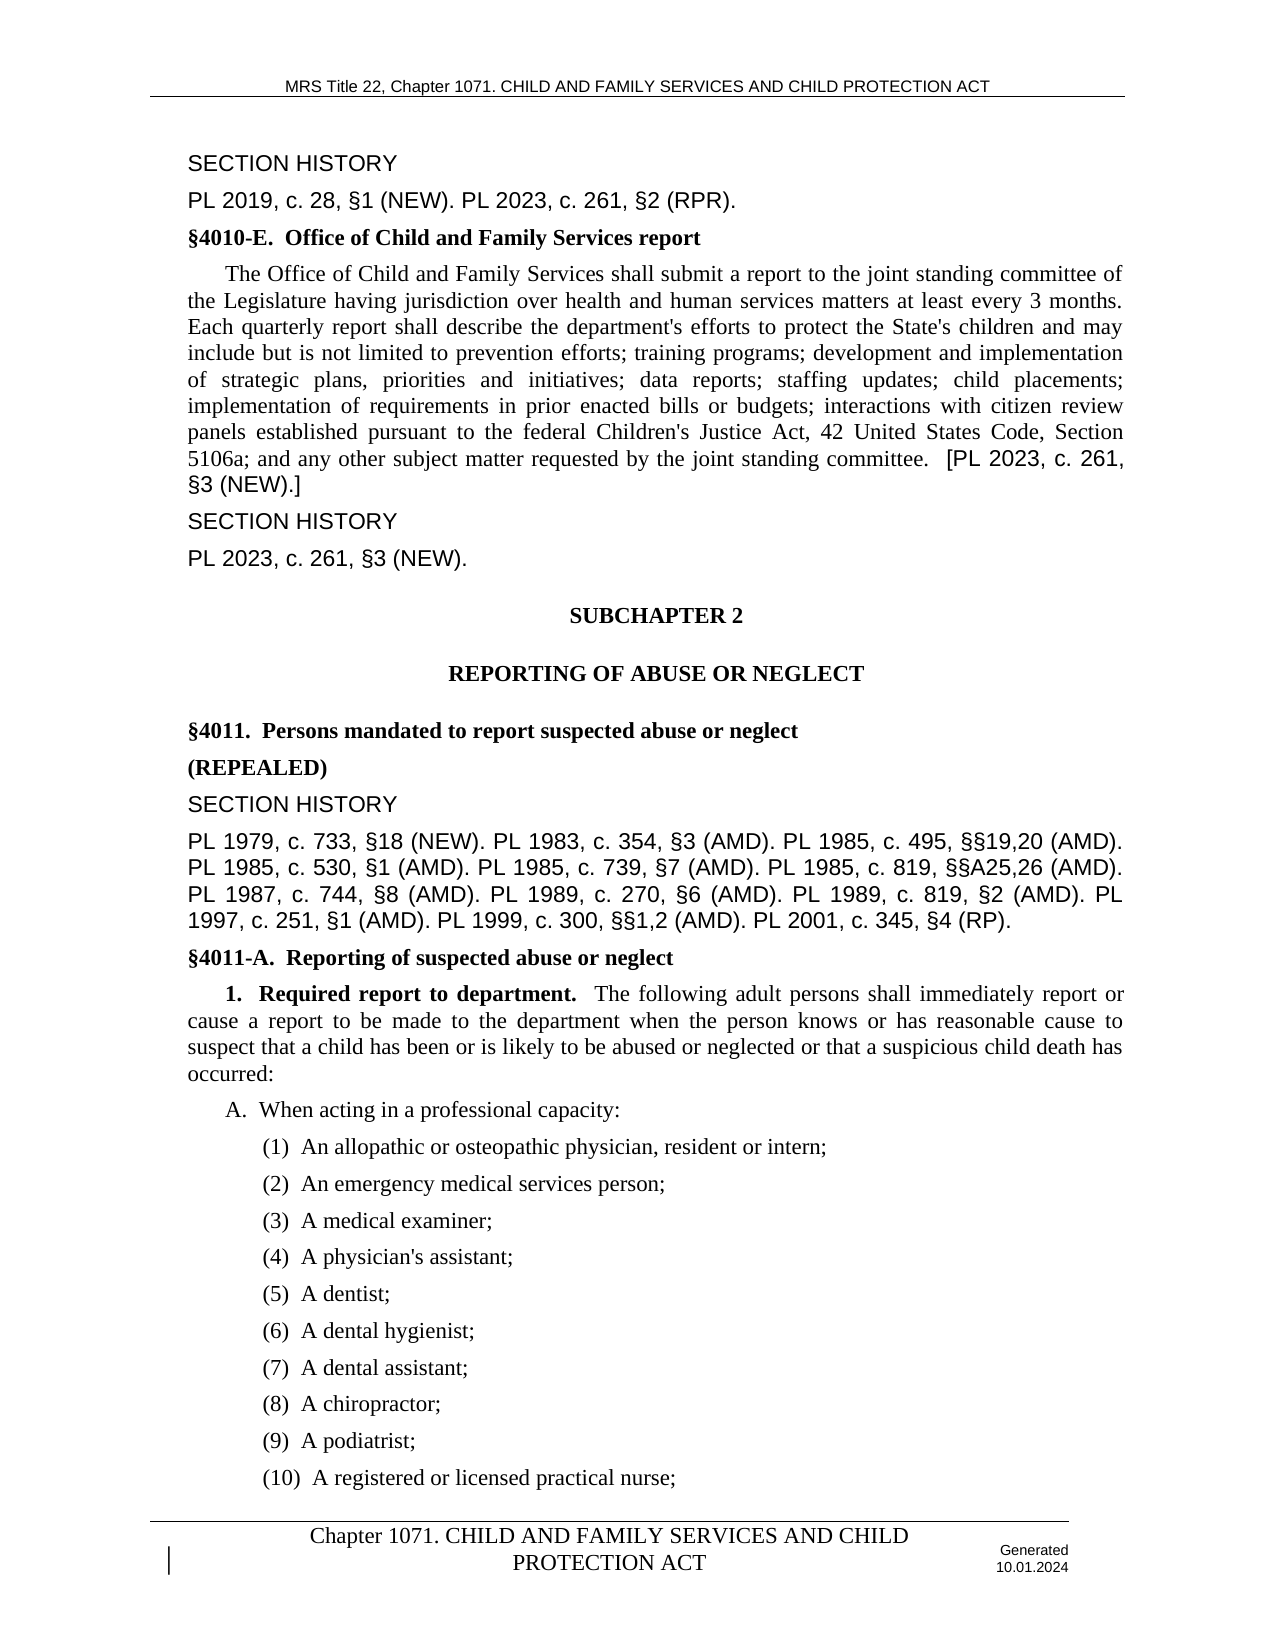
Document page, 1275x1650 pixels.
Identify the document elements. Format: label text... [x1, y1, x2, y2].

text (5) A dentist; [262, 1280, 1125, 1307]
text (8) A chiropractor; [262, 1391, 1125, 1417]
text §4011. Persons mandated to report suspected abuse or neglect [187, 718, 1125, 744]
text (6) A dental hygienist; [262, 1317, 1125, 1343]
text (3) A medical examiner; [262, 1207, 1125, 1233]
text §4011-A. Reporting of suspected abuse or neglect [187, 944, 1125, 970]
text (REPEALED) [187, 754, 1125, 781]
text (10) A registered or licensed practical nurse; [262, 1464, 1125, 1490]
text (4) A physician's assistant; [262, 1243, 1125, 1270]
text 1. Required report to department. The following adult persons shall immediately report or cause a report to be made to the department when the person knows or has reasonable cause to suspect that a child has been or is likely to be abused or neglected or that a suspicious child death has occurred: [187, 981, 1125, 1086]
text SECTION HISTORY [187, 150, 1125, 176]
text SECTION HISTORY [187, 508, 1125, 534]
text SECTION HISTORY [187, 791, 1125, 817]
text §4010-E. Office of Child and Family Services report [187, 223, 1125, 250]
text REPORTING OF ABUSE OR NEGLECT [187, 660, 1125, 686]
text (9) A podiatrist; [262, 1427, 1125, 1454]
text The Office of Child and Family Services shall submit a report to the joint standing committee of the Legislature having jurisdiction over health and human services matters at least every 3 months. Each quarterly report shall describe the department's efforts to protect the State's children and may include but is not limited to prevention efforts; training programs; development and implementation of strategic plans, priorities and initiatives; data reports; staffing updates; child placements; implementation of requirements in prior enacted bills or budgets; interactions with citizen review panels established pursuant to the federal Children's Justice Act, 42 United States Code, Section 5106a; and any other subject matter requested by the joint standing committee. [PL 2023, c. 261, §3 (NEW).] [187, 260, 1125, 498]
text (1) An allopathic or osteopathic physician, resident or intern; [262, 1133, 1125, 1159]
text PL 1979, c. 733, §18 (NEW). PL 1983, c. 354, §3 (AMD). PL 1985, c. 495, §§19,20 (AMD). PL 1985, c. 530, §1 (AMD). PL 1985, c. 739, §7 (AMD). PL 1985, c. 819, §§A25,26 (AMD). PL 1987, c. 744, §8 (AMD). PL 1989, c. 270, §6 (AMD). PL 1989, c. 819, §2 (AMD). PL 1997, c. 251, §1 (AMD). PL 1999, c. 300, §§1,2 (AMD). PL 2001, c. 345, §4 (RP). [187, 828, 1125, 933]
text (2) An emergency medical services person; [262, 1170, 1125, 1196]
text PL 2023, c. 261, §3 (NEW). [187, 545, 1125, 571]
text (7) A dental assistant; [262, 1354, 1125, 1380]
text PL 2019, c. 28, §1 (NEW). PL 2023, c. 261, §2 (RPR). [187, 187, 1125, 213]
text A. When acting in a professional capacity: [225, 1096, 1125, 1123]
text SUBCHAPTER 2 [187, 602, 1125, 629]
